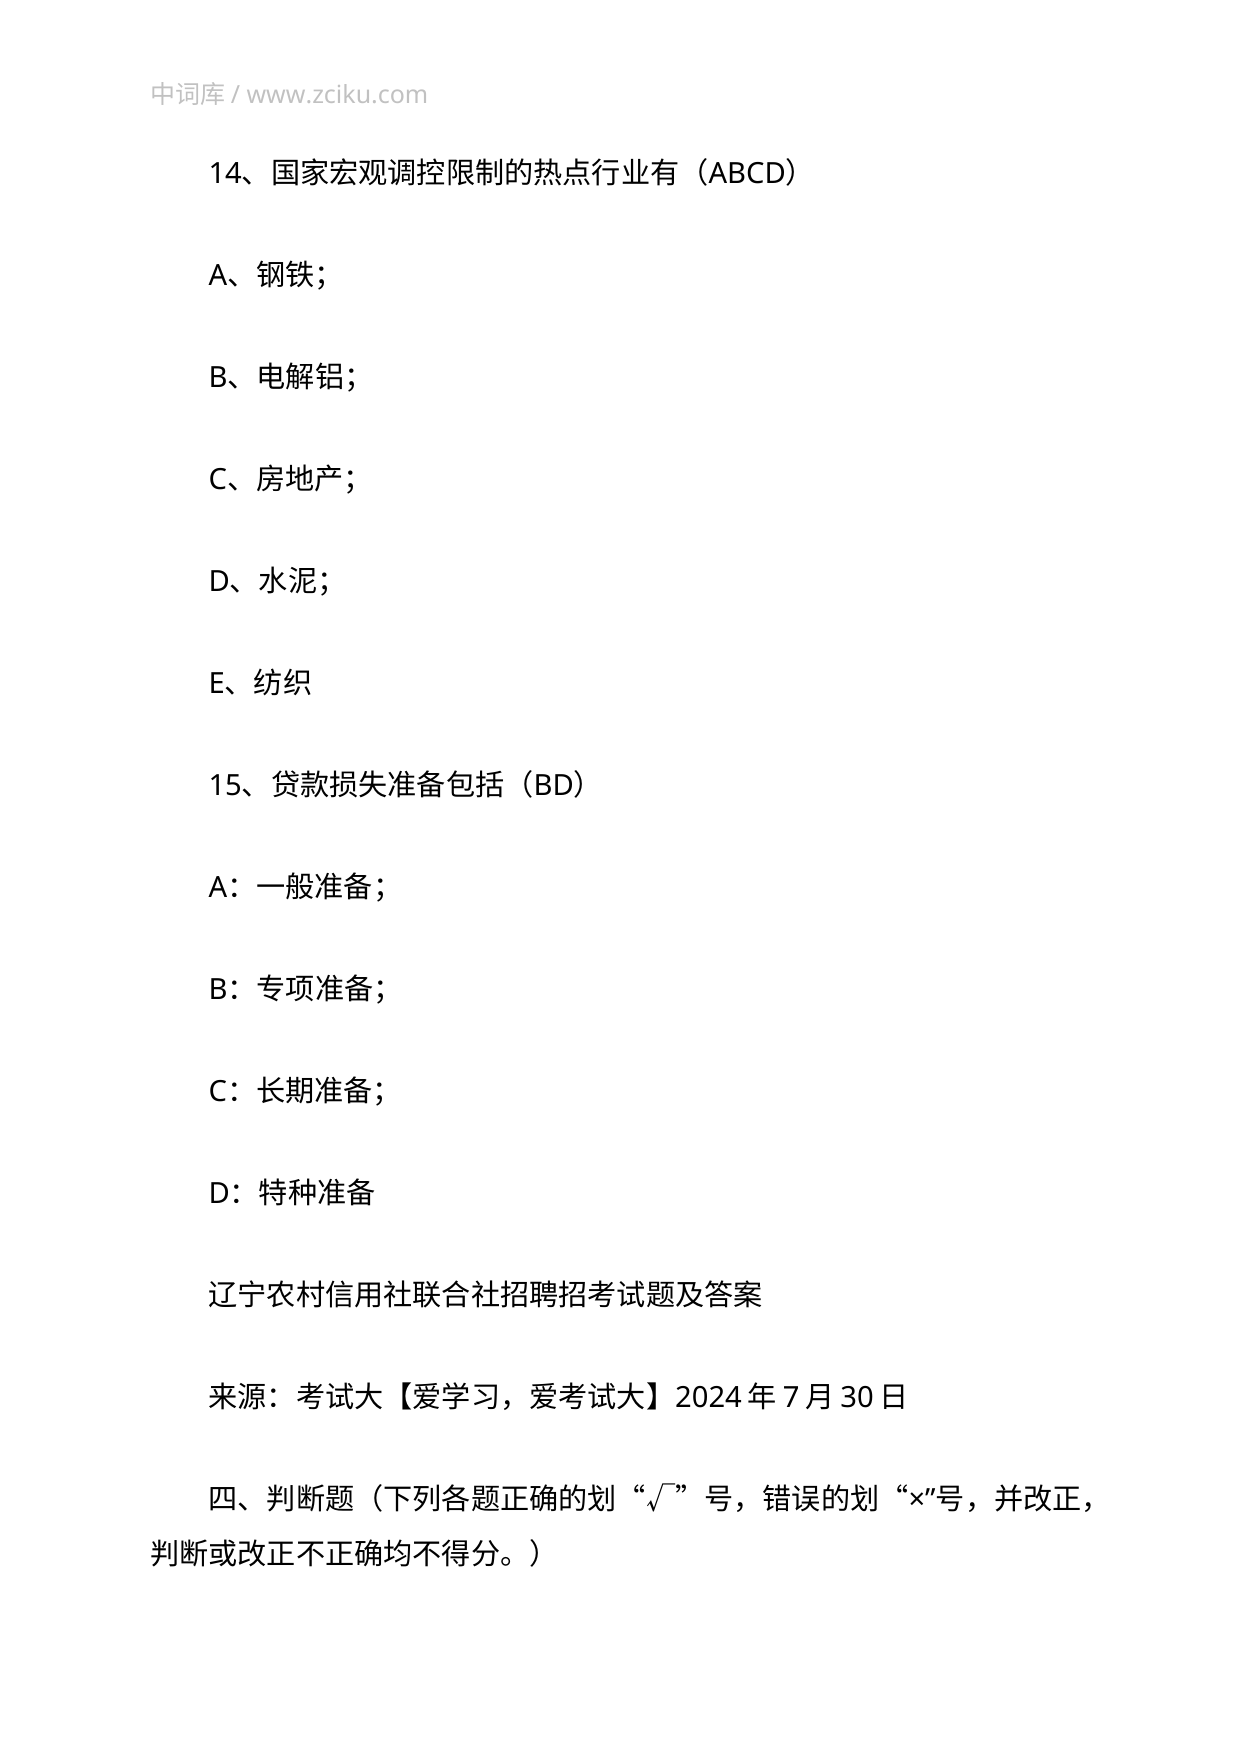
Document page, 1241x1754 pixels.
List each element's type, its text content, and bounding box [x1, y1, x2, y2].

text 来源：考试大【爱学习，爱考试大】2024年7月30日 [150, 1373, 1090, 1416]
text 15、贷款损失准备包括（BD） [150, 762, 1090, 804]
text C：长期准备； [150, 1068, 1090, 1110]
text A：一般准备； [150, 864, 1090, 906]
text B：专项准备； [150, 966, 1090, 1008]
text 14、国家宏观调控限制的热点行业有（ABCD） [150, 150, 1090, 192]
text B、电解铝； [150, 354, 1090, 396]
text 四、判断题（下列各题正确的划“√”号，错误的划“×”号，并改正，判断或改正不正确均不得分。） [150, 1476, 1090, 1573]
text A、钢铁； [150, 252, 1090, 294]
text 辽宁农村信用社联合社招聘招考试题及答案 [150, 1272, 1090, 1314]
text D：特种准备 [150, 1170, 1090, 1212]
text E、纺织 [150, 660, 1090, 702]
text D、水泥； [150, 558, 1090, 600]
text C、房地产； [150, 456, 1090, 498]
